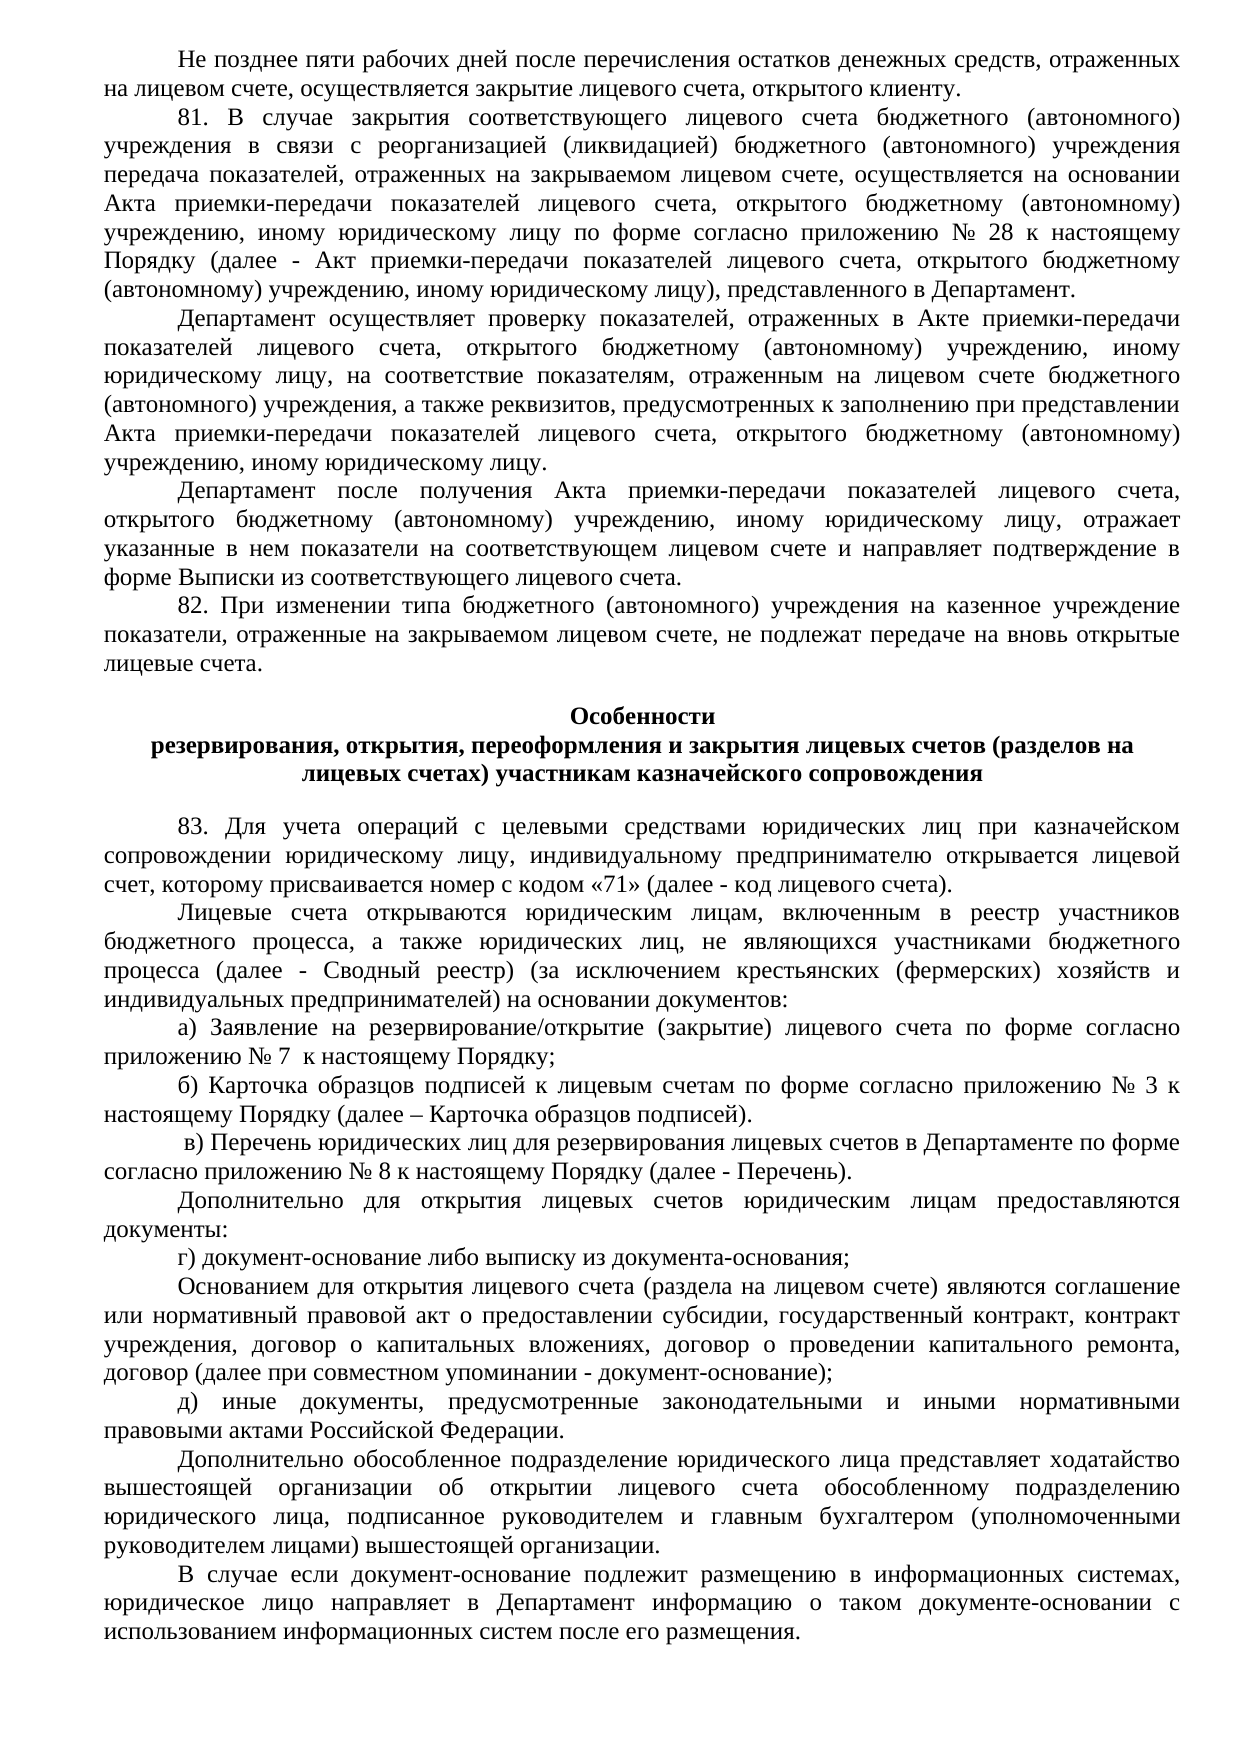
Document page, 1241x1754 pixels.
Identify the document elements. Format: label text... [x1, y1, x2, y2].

text В случае если документ-основание подлежит размещению в информационных системах, юридическое лицо направляет в Департамент информацию о таком документе-основании с использованием информационных систем после его размещения. [103, 1559, 1181, 1645]
text 81. В случае закрытия соответствующего лицевого счета бюджетного (автономного) учреждения в связи с реорганизацией (ликвидацией) бюджетного (автономного) учреждения передача показателей, отраженных на закрываемом лицевом счете, осуществляется на основании Акта приемки-передачи показателей лицевого счета, открытого бюджетному (автономному) учреждению, иному юридическому лицу по форме согласно приложению № 28 к настоящему Порядку (далее - Акт приемки-передачи показателей лицевого счета, открытого бюджетному (автономному) учреждению, иному юридическому лицу), представленного в Департамент. [103, 102, 1181, 303]
text д) иные документы, предусмотренные законодательными и иными нормативными правовыми актами Российской Федерации. [103, 1386, 1181, 1444]
text Лицевые счета открываются юридическим лицам, включенным в реестр участников бюджетного процесса, а также юридических лиц, не являющихся участниками бюджетного процесса (далее - Сводный реестр) (за исключением крестьянских (фермерских) хозяйств и индивидуальных предпринимателей) на основании документов: [103, 897, 1181, 1012]
text б) Карточка образцов подписей к лицевым счетам по форме согласно приложению № 3 к настоящему Порядку (далее – Карточка образцов подписей). [103, 1070, 1181, 1127]
text а) Заявление на резервирование/открытие (закрытие) лицевого счета по форме согласно приложению № 7 к настоящему Порядку; [103, 1012, 1181, 1070]
text Дополнительно для открытия лицевых счетов юридическим лицам предоставляются документы: [103, 1185, 1181, 1242]
text Департамент осуществляет проверку показателей, отраженных в Акте приемки-передачи показателей лицевого счета, открытого бюджетному (автономному) учреждению, иному юридическому лицу, на соответствие показателям, отраженным на лицевом счете бюджетного (автономного) учреждения, а также реквизитов, предусмотренных к заполнению при представлении Акта приемки-передачи показателей лицевого счета, открытого бюджетному (автономному) учреждению, иному юридическому лицу. [103, 303, 1181, 476]
text 82. При изменении типа бюджетного (автономного) учреждения на казенное учреждение показатели, отраженные на закрываемом лицевом счете, не подлежат передаче на вновь открытые лицевые счета. [103, 591, 1181, 677]
text Департамент после получения Акта приемки-передачи показателей лицевого счета, открытого бюджетному (автономному) учреждению, иному юридическому лицу, отражает указанные в нем показатели на соответствующем лицевом счете и направляет подтверждение в форме Выписки из соответствующего лицевого счета. [103, 476, 1181, 591]
text г) документ-основание либо выписку из документа-основания; [103, 1242, 1181, 1271]
text в) Перечень юридических лиц для резервирования лицевых счетов в Департаменте по форме согласно приложению № 8 к настоящему Порядку (далее - Перечень). [103, 1127, 1181, 1185]
text Не позднее пяти рабочих дней после перечисления остатков денежных средств, отраженных на лицевом счете, осуществляется закрытие лицевого счета, открытого клиенту. [103, 44, 1181, 102]
text Основанием для открытия лицевого счета (раздела на лицевом счете) являются соглашение или нормативный правовой акт о предоставлении субсидии, государственный контракт, контракт учреждения, договор о капитальных вложениях, договор о проведении капитального ремонта, договор (далее при совместном упоминании - документ-основание); [103, 1271, 1181, 1386]
text Особенности резервирования, открытия, переоформления и закрытия лицевых счетов (разделов на лицевых счетах) участникам казначейского сопровождения [103, 701, 1181, 787]
text Дополнительно обособленное подразделение юридического лица представляет ходатайство вышестоящей организации об открытии лицевого счета обособленному подразделению юридического лица, подписанное руководителем и главным бухгалтером (уполномоченными руководителем лицами) вышестоящей организации. [103, 1444, 1181, 1559]
text 83. Для учета операций с целевыми средствами юридических лиц при казначейском сопровождении юридическому лицу, индивидуальному предпринимателю открывается лицевой счет, которому присваивается номер с кодом «71» (далее - код лицевого счета). [103, 811, 1181, 897]
